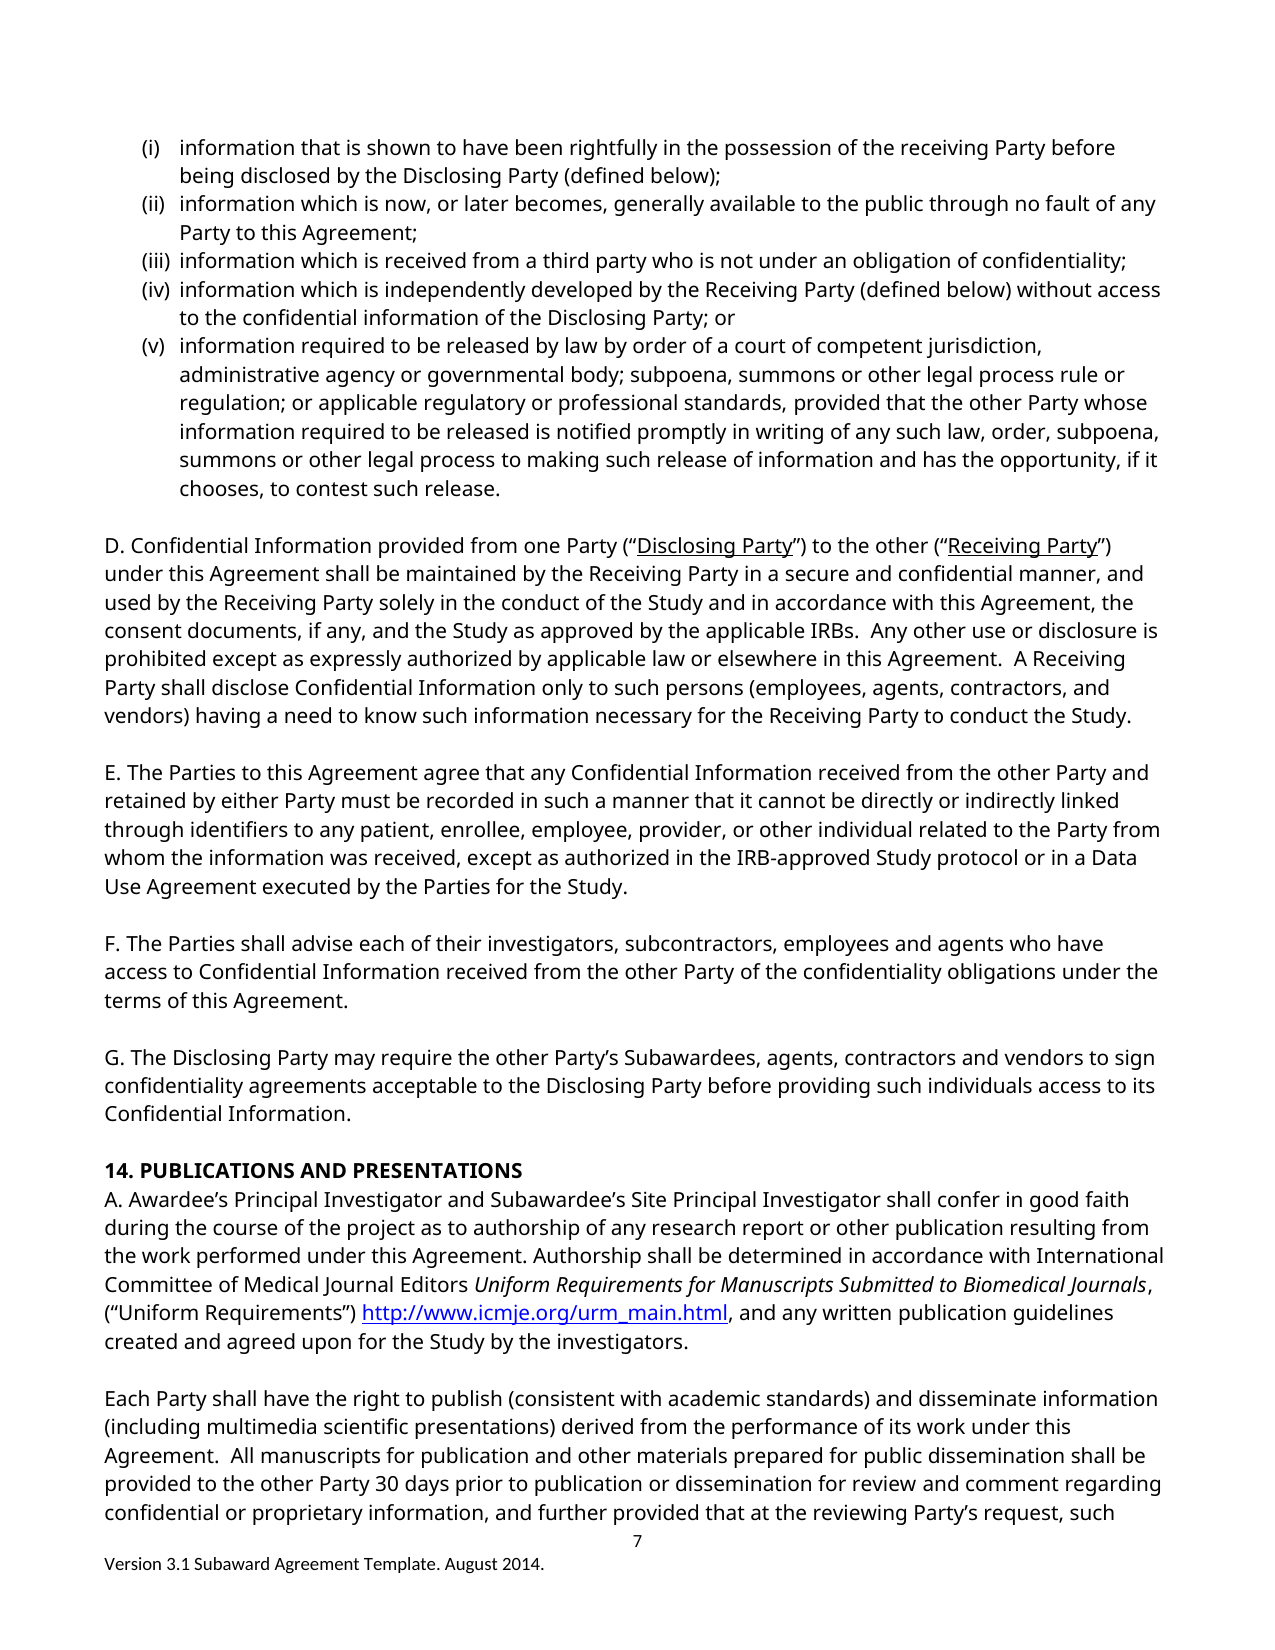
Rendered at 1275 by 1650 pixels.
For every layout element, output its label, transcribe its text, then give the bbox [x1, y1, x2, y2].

text A. Awardee’s Principal Investigator and Subawardee’s Site Principal Investigator shall confer in good faith during the course of the project as to authorship of any research report or other publication resulting from the work performed under this Agreement. Authorship shall be determined in accordance with International Committee of Medical Journal Editors Uniform Requirements for Manuscripts Submitted to Biomedical Journals, (“Uniform Requirements”) http://www.icmje.org/urm_main.html, and any written publication guidelines created and agreed upon for the Study by the investigators. [104, 1185, 1171, 1355]
list information which is now, or later becomes, generally available to the public through no fault of any Party to this Agreement; [142, 189, 1171, 246]
text G. The Disclosing Party may require the other Party’s Subawardees, agents, contractors and vendors to sign confidentiality agreements acceptable to the Disclosing Party before providing such individuals access to its Confidential Information. [104, 1043, 1171, 1128]
list information that is shown to have been rightfully in the possession of the receiving Party before being disclosed by the Disclosing Party (defined below); [142, 133, 1171, 189]
text D. Confidential Information provided from one Party (“Disclosing Party”) to the other (“Receiving Party”) under this Agreement shall be maintained by the Receiving Party in a secure and confidential manner, and used by the Receiving Party solely in the conduct of the Study and in accordance with this Agreement, the consent documents, if any, and the Study as approved by the applicable IRBs. Any other use or disclosure is prohibited except as expressly authorized by applicable law or elsewhere in this Agreement. A Receiving Party shall disclose Confidential Information only to such persons (employees, agents, contractors, and vendors) having a need to know such information necessary for the Receiving Party to conduct the Study. [104, 531, 1171, 730]
list information which is independently developed by the Receiving Party (defined below) without access to the confidential information of the Disclosing Party; or [142, 275, 1171, 332]
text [104, 1384, 1171, 1526]
text E. The Parties to this Agreement agree that any Confidential Information received from the other Party and retained by either Party must be recorded in such a manner that it cannot be directly or indirectly linked through identifiers to any patient, enrollee, employee, provider, or other individual related to the Party from whom the information was received, except as authorized in the IRB-approved Study protocol or in a Data Use Agreement executed by the Parties for the Study. [104, 758, 1171, 900]
text 14. PUBLICATIONS AND PRESENTATIONS [104, 1156, 1171, 1185]
list information which is received from a third party who is not under an obligation of confidentiality; [142, 246, 1171, 275]
text F. The Parties shall advise each of their investigators, subcontractors, employees and agents who have access to Confidential Information received from the other Party of the confidentiality obligations under the terms of this Agreement. [104, 929, 1171, 1014]
list information required to be released by law by order of a court of competent jurisdiction, administrative agency or governmental body; subpoena, summons or other legal process rule or regulation; or applicable regulatory or professional standards, provided that the other Party whose information required to be released is notified promptly in writing of any such law, order, subpoena, summons or other legal process to making such release of information and has the opportunity, if it chooses, to contest such release. [142, 332, 1171, 502]
